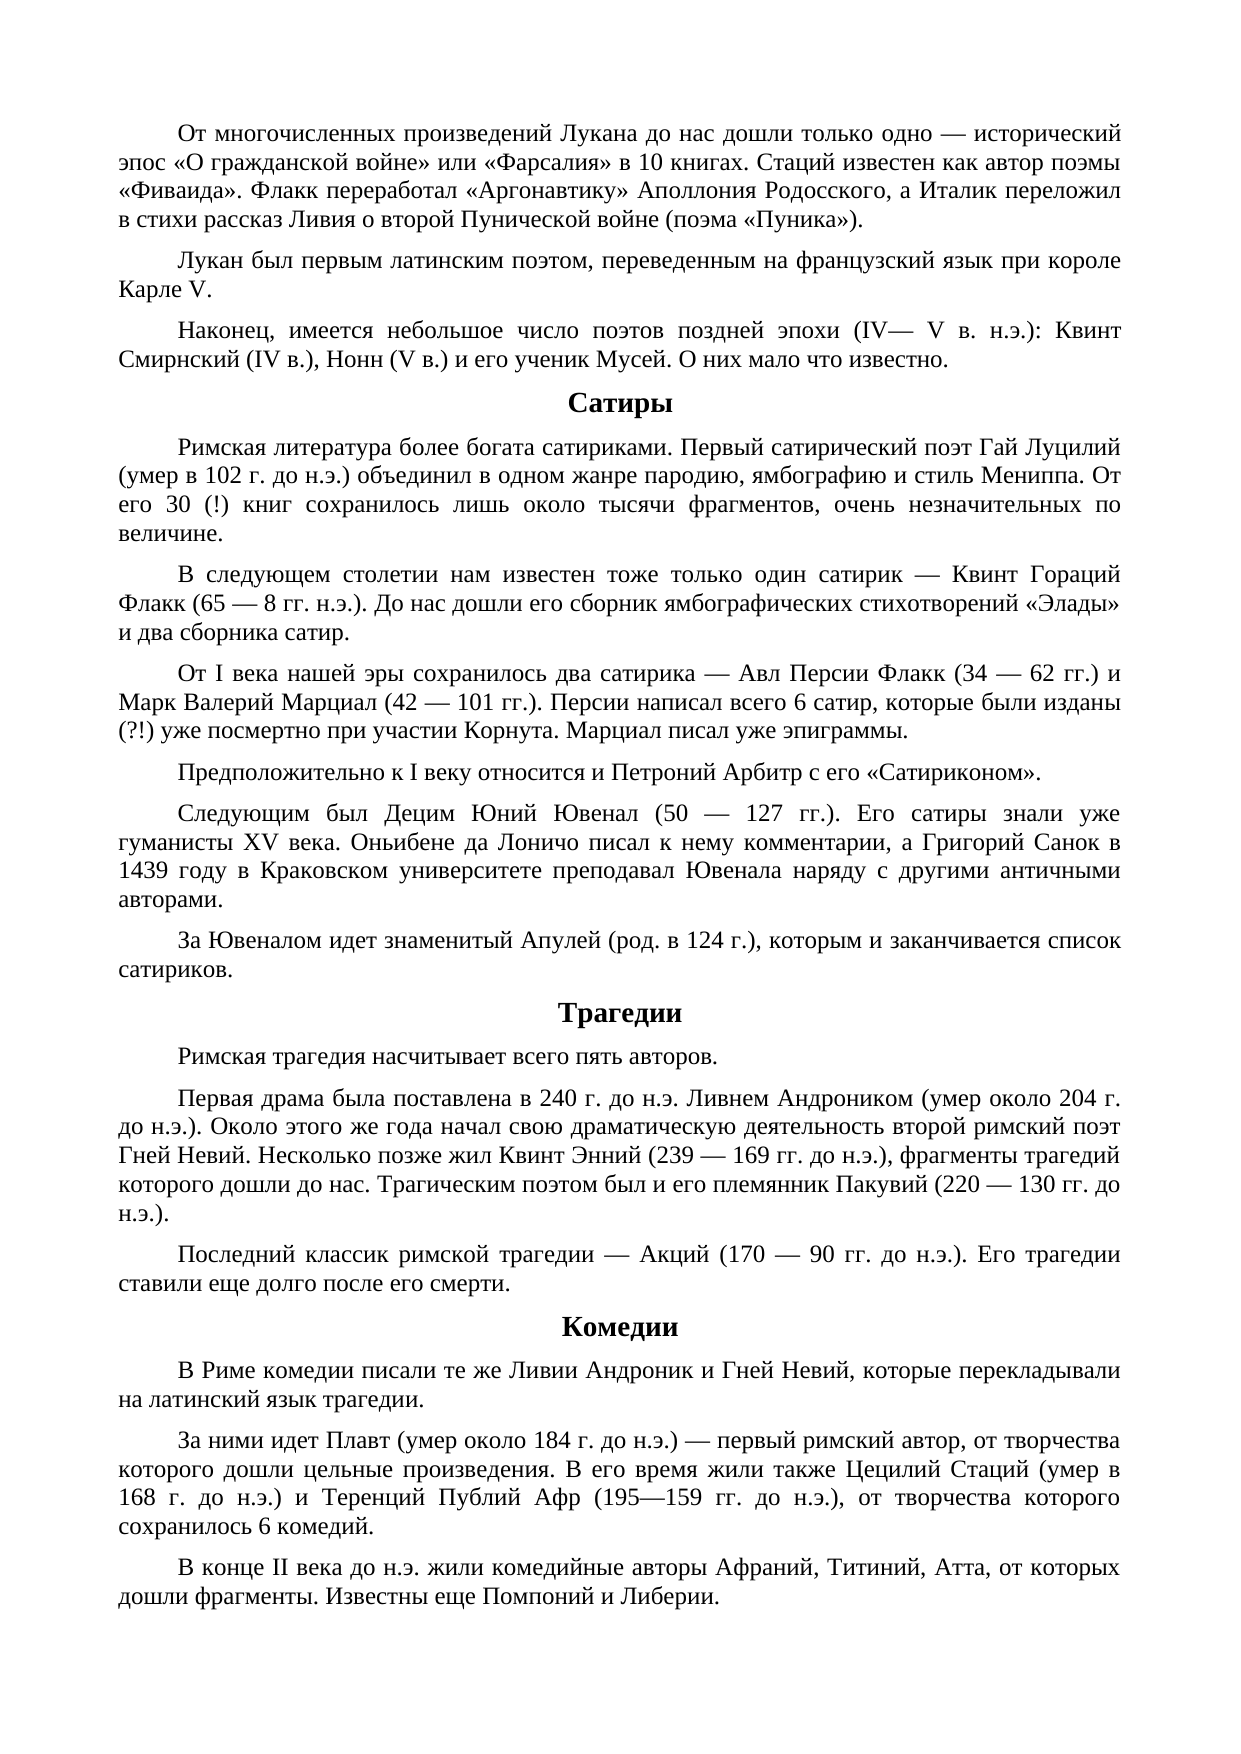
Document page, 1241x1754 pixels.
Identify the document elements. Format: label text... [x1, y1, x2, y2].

text В Риме комедии писали те же Ливии Андроник и Гней Невий, которые перекладывали на латинский язык трагедии. [118, 1355, 1122, 1412]
text От I века нашей эры сохранилось два сатирика — Авл Персии Флакк (34 — 62 гг.) и Марк Валерий Марциал (42 — 101 гг.). Персии написал всего 6 сатир, которые были изданы (?!) уже посмертно при участии Корнута. Марциал писал уже эпиграммы. [118, 658, 1122, 744]
text Комедии [118, 1309, 1122, 1342]
text В следующем столетии нам известен тоже только один сатирик — Квинт Гораций Флакк (65 — 8 гг. н.э.). До нас дошли его сборник ямбографических стихотворений «Элады» и два сборника сатир. [118, 559, 1122, 645]
text Следующим был Децим Юний Ювенал (50 — 127 гг.). Его сатиры знали уже гуманисты XV века. Оньибене да Лоничо писал к нему комментарии, а Григорий Санок в 1439 году в Краковском университете преподавал Ювенала наряду с другими античными авторами. [118, 798, 1122, 913]
text За Ювеналом идет знаменитый Апулей (род. в 124 г.), которым и заканчивается список сатириков. [118, 925, 1122, 983]
text От многочисленных произведений Лукана до нас дошли только одно — исторический эпос «О гражданской войне» или «Фарсалия» в 10 книгах. Стаций известен как автор поэмы «Фиваида». Флакк переработал «Аргонавтику» Аполлония Родосского, а Италик переложил в стихи рассказ Ливия о второй Пунической войне (поэма «Пуника»). [118, 118, 1122, 233]
text Последний классик римской трагедии — Акций (170 — 90 гг. до н.э.). Его трагедии ставили еще долго после его смерти. [118, 1239, 1122, 1296]
text Римская литература более богата сатириками. Первый сатирический поэт Гай Луцилий (умер в 102 г. до н.э.) объединил в одном жанре пародию, ямбографию и стиль Мениппа. От его 30 (!) книг сохранилось лишь около тысячи фрагментов, очень незначительных по величине. [118, 432, 1122, 547]
text За ними идет Плавт (умер около 184 г. до н.э.) — первый римский автор, от творчества которого дошли цельные произведения. В его время жили также Цецилий Стаций (умер в 168 г. до н.э.) и Теренций Публий Афр (195—159 гг. до н.э.), от творчества которого сохранилось 6 комедий. [118, 1425, 1122, 1540]
text Трагедии [118, 995, 1122, 1029]
text Лукан был первым латинским поэтом, переведенным на французский язык при короле Карле V. [118, 246, 1122, 303]
text Первая драма была поставлена в 240 г. до н.э. Ливнем Андроником (умер около 204 г. до н.э.). Около этого же года начал свою драматическую деятельность второй римский поэт Гней Невий. Несколько позже жил Квинт Энний (239 — 169 гг. до н.э.), фрагменты трагедий которого дошли до нас. Трагическим поэтом был и его племянник Пакувий (220 — 130 гг. до н.э.). [118, 1083, 1122, 1226]
text Сатиры [118, 386, 1122, 419]
text В конце II века до н.э. жили комедийные авторы Афраний, Титиний, Атта, от которых дошли фрагменты. Известны еще Помпоний и Либерии. [118, 1552, 1122, 1610]
text Предположительно к I веку относится и Петроний Арбитр с его «Сатириконом». [118, 757, 1122, 785]
text Наконец, имеется небольшое число поэтов поздней эпохи (IV— V в. н.э.): Квинт Смирнский (IV в.), Нонн (V в.) и его ученик Мусей. О них мало что известно. [118, 316, 1122, 373]
text Римская трагедия насчитывает всего пять авторов. [118, 1041, 1122, 1070]
